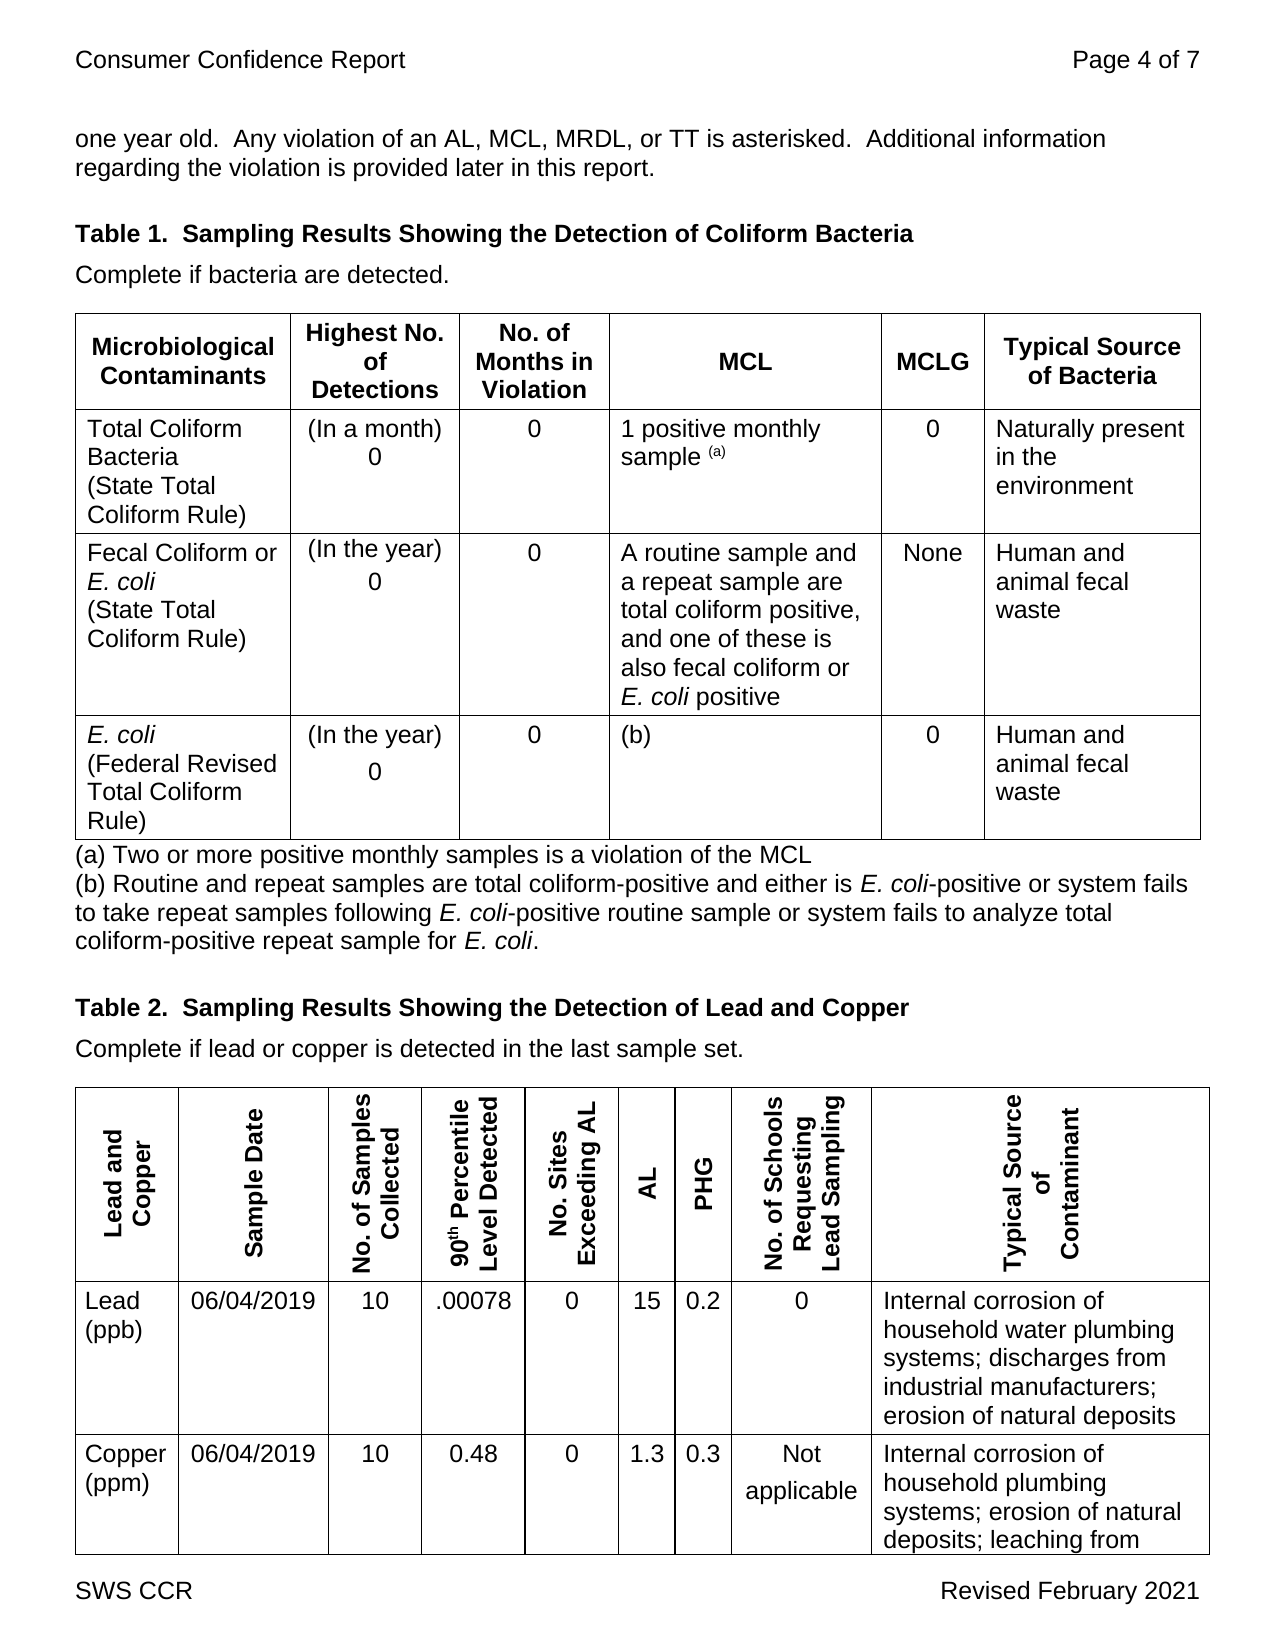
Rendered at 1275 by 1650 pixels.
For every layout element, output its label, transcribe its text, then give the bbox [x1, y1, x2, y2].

table_header PHG [676, 1088, 731, 1281]
table_header Lead and Copper [76, 1088, 178, 1281]
table_header Typical Source of Bacteria [985, 314, 1200, 408]
table_cell .00078 [422, 1282, 524, 1434]
table_cell 0.48 [422, 1435, 524, 1554]
table_header MCLG [882, 314, 984, 408]
table_cell 06/04/2019 [179, 1282, 328, 1434]
table_header Sample Date [179, 1088, 328, 1281]
table_header Microbiological Contaminants [76, 314, 290, 408]
table_cell 0 [526, 1435, 618, 1554]
table_cell Human and animal fecal waste [985, 534, 1200, 715]
table_cell Not applicable [732, 1435, 871, 1554]
text Complete if lead or copper is detected in the last sample set. [75, 1034, 1200, 1063]
table_header Highest No. of Detections [291, 314, 459, 408]
table_cell A routine sample and a repeat sample are total coliform positive, and one of these is also fecal coliform or E. coli positive [610, 534, 881, 715]
table_cell (In a month) 0 [291, 410, 459, 533]
table_header No. of Samples Collected [329, 1088, 421, 1281]
table_cell 10 [329, 1282, 421, 1434]
table_header MCL [610, 314, 881, 408]
table_cell Total Coliform Bacteria (State Total Coliform Rule) [76, 410, 290, 533]
table_cell 0 [732, 1282, 871, 1434]
table_cell (b) [610, 716, 881, 839]
table_cell 15 [619, 1282, 674, 1434]
table_header No. Sites Exceeding AL [526, 1088, 618, 1281]
table_cell 0.3 [676, 1435, 731, 1554]
table_cell 1.3 [619, 1435, 674, 1554]
text Complete if bacteria are detected. [75, 260, 1200, 289]
table_cell E. coli (Federal Revised Total Coliform Rule) [76, 716, 290, 839]
table_header No. of Months in Violation [460, 314, 609, 408]
table_cell 10 [329, 1435, 421, 1554]
table_cell 06/04/2019 [179, 1435, 328, 1554]
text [75, 124, 1200, 181]
table_cell 0 [526, 1282, 618, 1434]
table_cell (In the year) 0 [291, 716, 459, 839]
table_cell 0 [460, 410, 609, 533]
text (b) Routine and repeat samples are total coliform-positive and either is E. coli-positive or system fails to take repeat samples following E. coli-positive routine sample or system fails to analyze total coliform-positive repeat sample for E. coli. [75, 869, 1200, 955]
table_cell Fecal Coliform or E. coli (State Total Coliform Rule) [76, 534, 290, 715]
table_cell Internal corrosion of household water plumbing systems; discharges from industrial manufacturers; erosion of natural deposits [872, 1282, 1209, 1434]
table_cell 0 [882, 410, 984, 533]
table_cell 0 [460, 534, 609, 715]
table_cell Copper (ppm) [76, 1435, 178, 1554]
table_cell 1 positive monthly sample (a) [610, 410, 881, 533]
table_cell (In the year) 0 [291, 534, 459, 715]
table_header 90th Percentile Level Detected [422, 1088, 524, 1281]
table_cell 0 [460, 716, 609, 839]
table_cell Internal corrosion of household plumbing systems; erosion of natural deposits; leaching from wood preservatives [872, 1435, 1209, 1554]
table_header No. of Schools Requesting Lead Sampling [732, 1088, 871, 1281]
table_header AL [619, 1088, 674, 1281]
table_cell Naturally present in the environment [985, 410, 1200, 533]
table_cell Human and animal fecal waste [985, 716, 1200, 839]
table_cell Lead (ppb) [76, 1282, 178, 1434]
table_header Typical Source of Contaminant [872, 1088, 1209, 1281]
table_cell 0.2 [676, 1282, 731, 1434]
text (a) Two or more positive monthly samples is a violation of the MCL [75, 840, 1200, 869]
table_cell 0 [882, 716, 984, 839]
table_cell None [882, 534, 984, 715]
